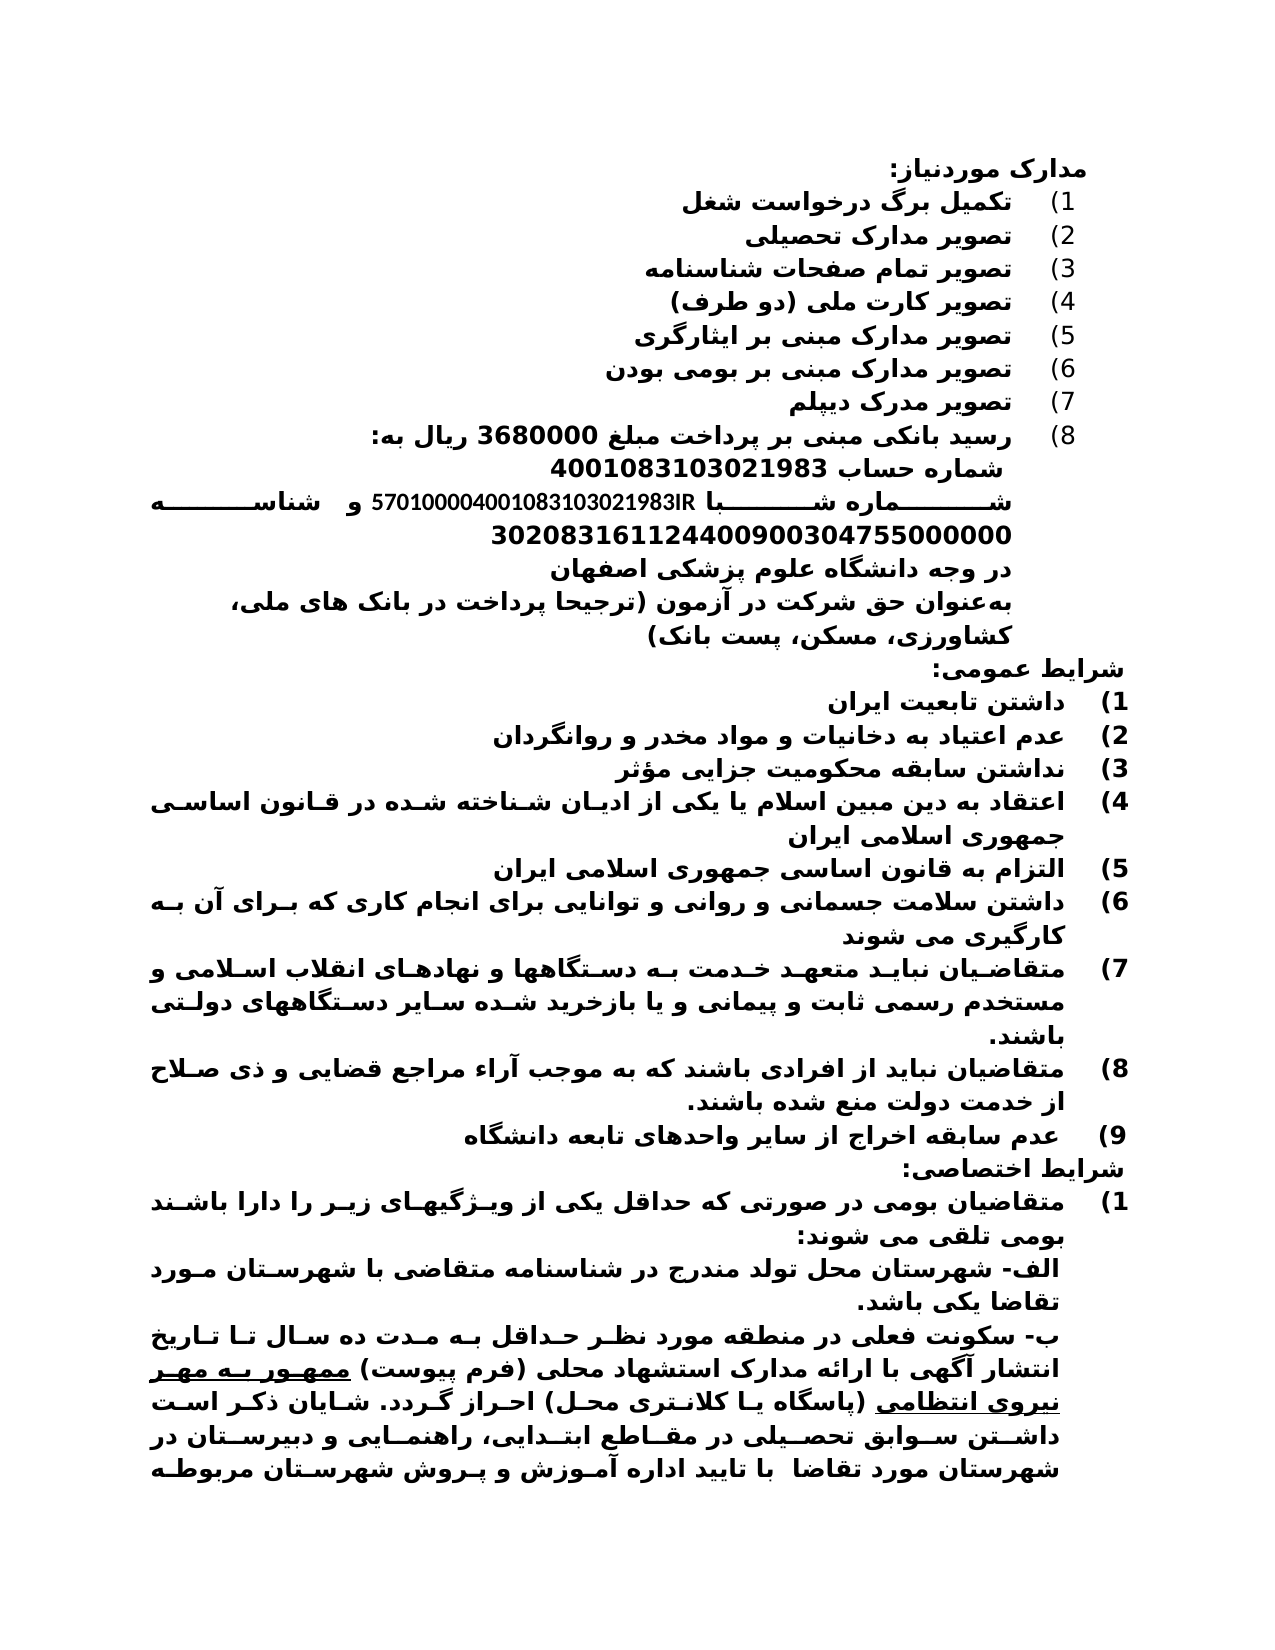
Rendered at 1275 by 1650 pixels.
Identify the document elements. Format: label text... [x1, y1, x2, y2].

list متقاضیان نباید از افرادی باشند که به موجب آراء مراجع قضایی و ذی صلاح از خدمت دولت منع شده باشند. [150, 1050, 1100, 1117]
list داشتن سلامت جسمانی و روانی و توانایی برای انجام کاری که برای آن به کارگیری می شوند [150, 883, 1100, 950]
list تصویر کارت ملی (دو طرف) [150, 283, 1050, 317]
list به‌عنوان حق شرکت در آزمون (ترجیحا پرداخت در بانک های ملی، کشاورزی، مسکن، پست بانک) [150, 583, 1012, 650]
text مدارک موردنیاز: [150, 150, 1087, 183]
text شرایط اختصاصی: [150, 1150, 1125, 1183]
list داشتن تابعیت ایران [150, 683, 1100, 717]
list تصویر مدارک مبنی بر ایثارگری [150, 317, 1050, 350]
list عدم اعتیاد به دخانیات و مواد مخدر و روانگردان [150, 717, 1100, 750]
list متقاضیان بومی در صورتی که حداقل یکی از ویژگیهای زیر را دارا باشند بومی تلقی می شوند: [150, 1183, 1100, 1250]
list عدم سابقه اخراج از سایر واحدهای تابعه دانشگاه [150, 1117, 1098, 1150]
list التزام به قانون اساسی جمهوری اسلامی ایران [150, 850, 1100, 883]
list تصویر تمام صفحات شناسنامه [150, 250, 1050, 283]
list تصویر مدارک مبنی بر بومی بودن [150, 350, 1050, 383]
list شماره حساب 4001083103021983 [150, 450, 1012, 483]
text شرایط عمومی: [150, 650, 1125, 683]
list اعتقاد به دین مبین اسلام یا یکی از ادیان شناخته شده در قانون اساسی جمهوری اسلامی ایران [150, 783, 1100, 850]
list شماره شبا 570100004001083103021983IR و شناسه 302083161124400900304755000000 [150, 483, 1012, 550]
list نداشتن سابقه محکومیت جزایی مؤثر [150, 750, 1100, 783]
list رسید بانکی مبنی بر پرداخت مبلغ 3680000 ریال به: [150, 417, 1050, 450]
list متقاضیان نباید متعهد خدمت به دستگاهها و نهادهای انقلاب اسلامی و مستخدم رسمی ثابت و پیمانی و یا بازخرید شده سایر دستگاههای دولتی باشند. [150, 950, 1100, 1050]
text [150, 1317, 1060, 1483]
list در وجه دانشگاه علوم پزشکی اصفهان [150, 550, 1012, 583]
list تصویر مدرک دیپلم [150, 383, 1050, 417]
text الف- شهرستان محل تولد مندرج در شناسنامه متقاضی با شهرستان مورد تقاضا یکی باشد. [150, 1250, 1060, 1317]
list تکمیل برگ درخواست شغل [150, 183, 1050, 217]
list تصویر مدارک تحصیلی [150, 217, 1050, 250]
